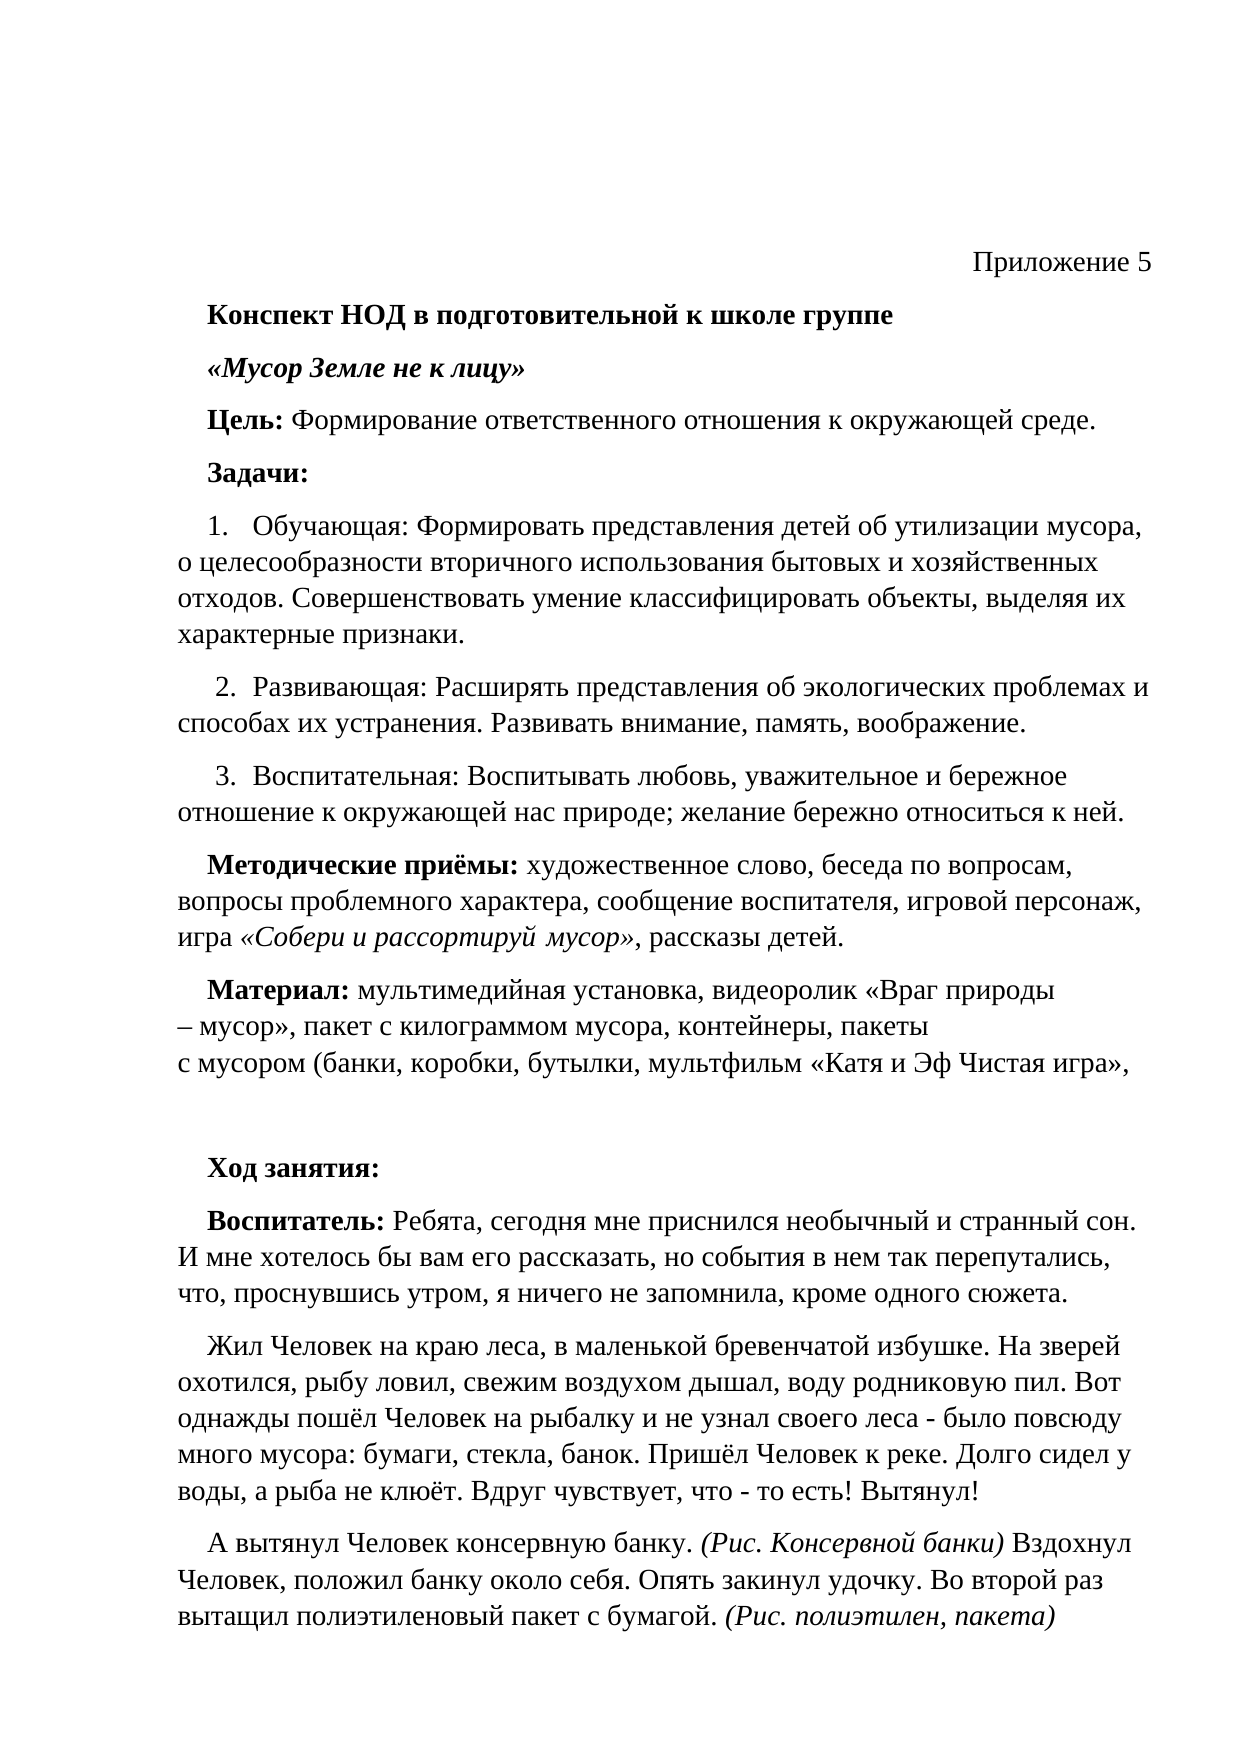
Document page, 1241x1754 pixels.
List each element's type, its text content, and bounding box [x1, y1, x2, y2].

text «Мусор Земле не к лицу» [177, 350, 1152, 383]
text А вытянул Человек консервную банку. (Рис. Консервной банки) Вздохнул Человек, положил банку около себя. Опять закинул удочку. Во второй раз вытащил полиэтиленовый пакет с бумагой. (Рис. полиэтилен, пакета) [177, 1526, 1152, 1631]
text Цель: Формирование ответственного отношения к окружающей среде. [177, 402, 1152, 436]
list Воспитательная: Воспитывать любовь, уважительное и бережное отношение к окружающей нас природе; желание бережно относиться к ней. [177, 758, 1152, 828]
list Обучающая: Формировать представления детей об утилизации мусора, о целесообразности вторичного использования бытовых и хозяйственных отходов. Совершенствовать умение классифицировать объекты, выделяя их характерные признаки. [177, 508, 1152, 650]
text Материал: мультимедийная установка, видеоролик «Враг природы – мусор», пакет с килограммом мусора, контейнеры, пакеты с мусором (банки, коробки, бутылки, мультфильм «Катя и Эф Чистая игра», [177, 972, 1152, 1078]
text Задачи: [177, 455, 1152, 489]
list Развивающая: Расширять представления об экологических проблемах и способах их устранения. Развивать внимание, память, воображение. [177, 669, 1152, 739]
text Воспитатель: Ребята, сегодня мне приснился необычный и странный сон. И мне хотелось бы вам его рассказать, но события в нем так перепутались, что, проснувшись утром, я ничего не запомнила, кроме одного сюжета. [177, 1203, 1152, 1309]
text Методические приёмы: художественное слово, беседа по вопросам, вопросы проблемного характера, сообщение воспитателя, игровой персонаж, игра «Собери и рассортируй мусор», рассказы детей. [177, 847, 1152, 953]
text Приложение 5 [177, 244, 1152, 278]
text Жил Человек на краю леса, в маленькой бревенчатой избушке. На зверей охотился, рыбу ловил, свежим воздухом дышал, воду родниковую пил. Вот однажды пошёл Человек на рыбалку и не узнал своего леса - было повсюду много мусора: бумаги, стекла, банок. Пришёл Человек к реке. Долго сидел у воды, а рыба не клюёт. Вдруг чувствует, что - то есть! Вытянул! [177, 1328, 1152, 1506]
text Ход занятия: [177, 1150, 1152, 1184]
text Конспект НОД в подготовительной к школе группе [177, 297, 1152, 330]
